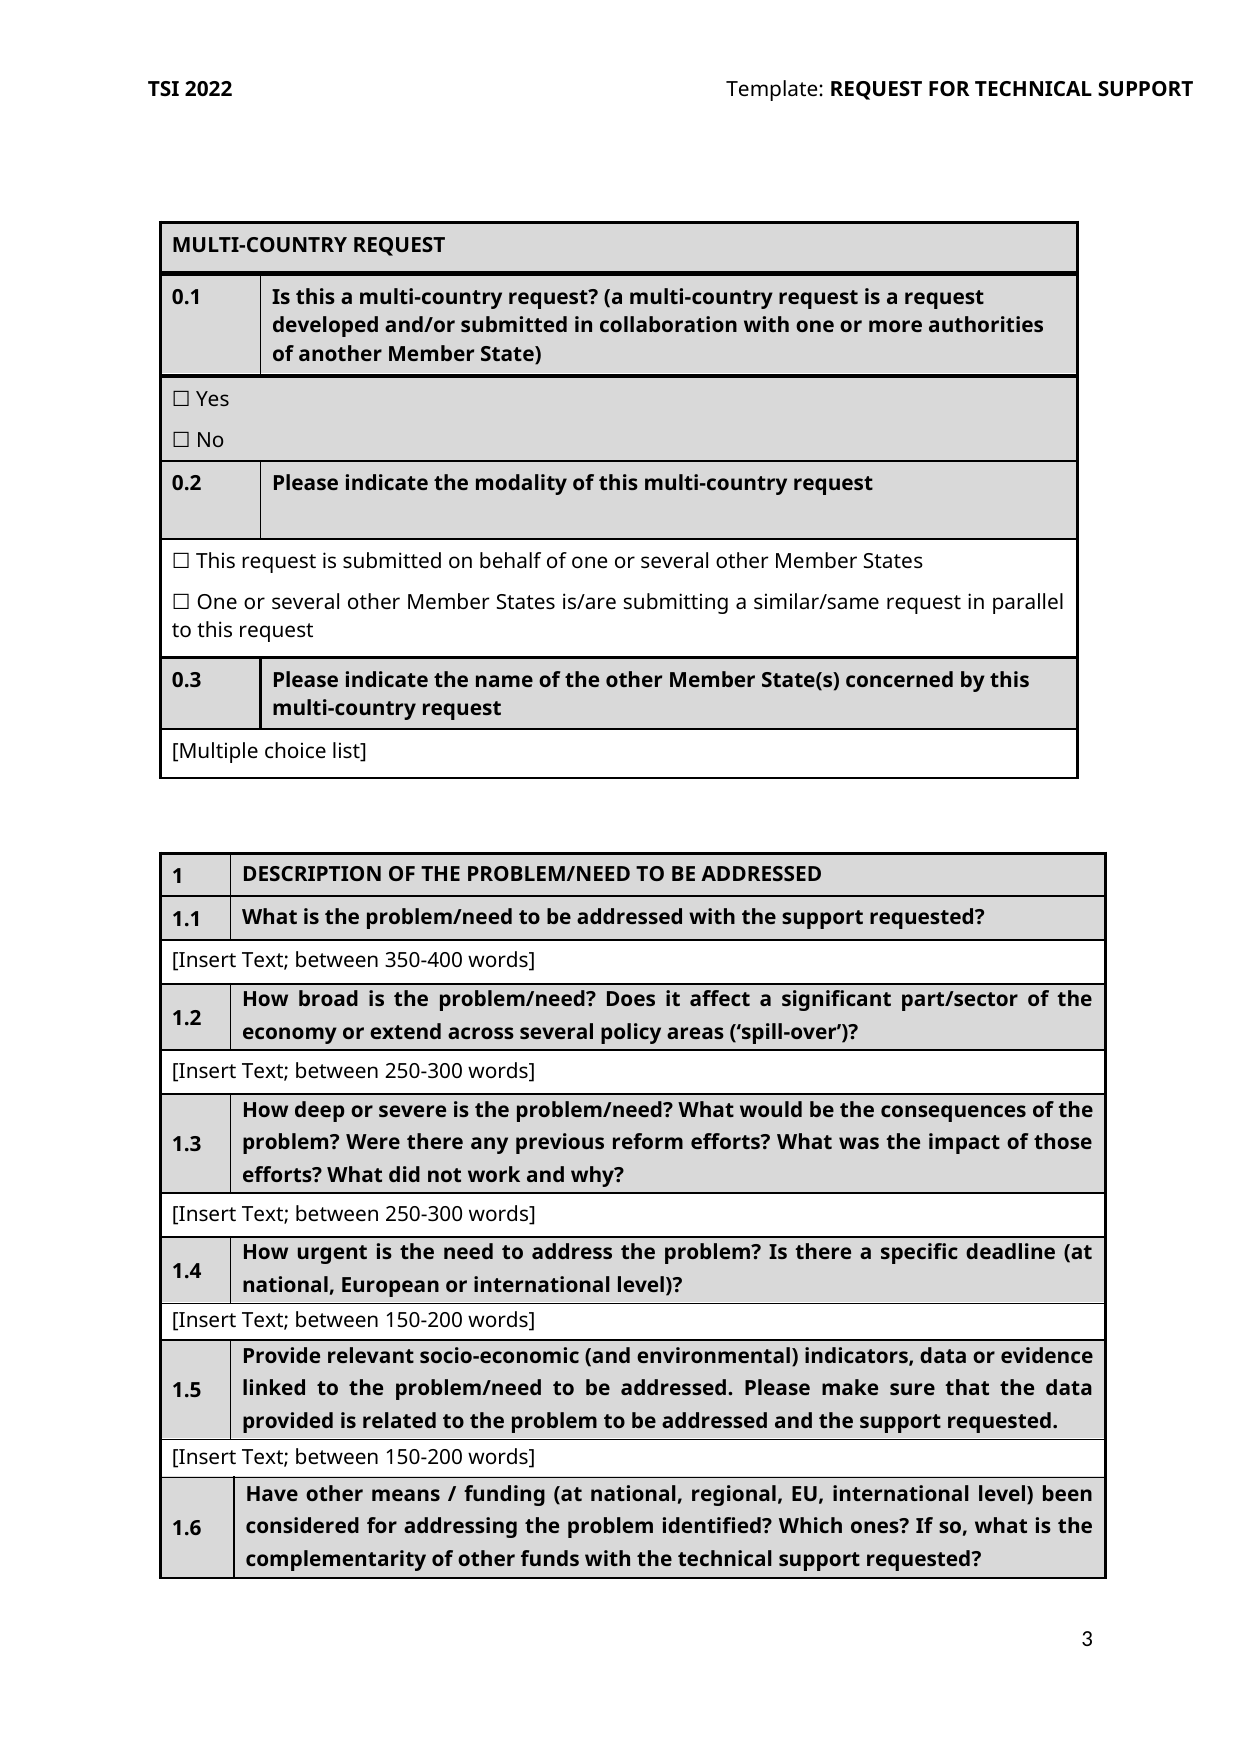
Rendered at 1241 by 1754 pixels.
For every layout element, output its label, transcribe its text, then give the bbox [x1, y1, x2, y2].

table_header MULTI-COUNTRY REQUEST [162, 224, 1076, 271]
table_cell [Multiple choice list] [162, 730, 1076, 777]
table_cell 0.1 [162, 276, 260, 373]
table_cell [Insert Text; between 250-300 words] [162, 1051, 1104, 1093]
table_cell 1.4 [162, 1238, 230, 1302]
table_cell How urgent is the need to address the problem? Is there a specific deadline (at national, European or international level)? [231, 1238, 1104, 1302]
table_cell 1.1 [162, 897, 230, 939]
table_cell How broad is the problem/need? Does it affect a significant part/sector of the economy or extend across several policy areas (‘spill-over’)? [231, 985, 1104, 1049]
table_cell Yes No [162, 378, 1076, 460]
table_cell [Insert Text; between 150-200 words] [162, 1304, 1104, 1339]
table_cell [Insert Text; between 250-300 words] [162, 1194, 1104, 1236]
table_cell 0.2 [162, 462, 260, 538]
table_header DESCRIPTION OF THE PROBLEM/NEED TO BE ADDRESSED [231, 855, 1104, 895]
table_cell 1.6 [162, 1478, 233, 1577]
table_cell Please indicate the name of the other Member State(s) concerned by this multi-country request [262, 659, 1076, 728]
table_cell Provide relevant socio-economic (and environmental) indicators, data or evidence linked to the problem/need to be addressed. Please make sure that the data provided is related to the problem to be addressed and the support requested. [231, 1341, 1104, 1438]
table_cell Have other means / funding (at national, regional, EU, international level) been considered for addressing the problem identified? Which ones? If so, what is the complementarity of other funds with the technical support requested? [235, 1478, 1104, 1577]
table_cell Is this a multi-country request? (a multi-country request is a request developed and/or submitted in collaboration with one or more authorities of another Member State) [261, 276, 1076, 373]
table_cell 1.3 [162, 1095, 230, 1192]
table_cell What is the problem/need to be addressed with the support requested? [231, 897, 1104, 939]
table_cell 1.5 [162, 1341, 230, 1438]
table_cell This request is submitted on behalf of one or several other Member States One or several other Member States is/are submitting a similar/same request in parallel to this request [162, 540, 1076, 656]
table_cell [Insert Text; between 150-200 words] [162, 1440, 1104, 1476]
table_cell 1.2 [162, 985, 230, 1049]
table_header 1 [162, 855, 230, 895]
table_cell Please indicate the modality of this multi-country request [261, 462, 1076, 538]
table_cell How deep or severe is the problem/need? What would be the consequences of the problem? Were there any previous reform efforts? What was the impact of those efforts? What did not work and why? [231, 1095, 1104, 1192]
table_cell [Insert Text; between 350-400 words] [162, 941, 1104, 983]
table_cell 0.3 [162, 659, 259, 728]
